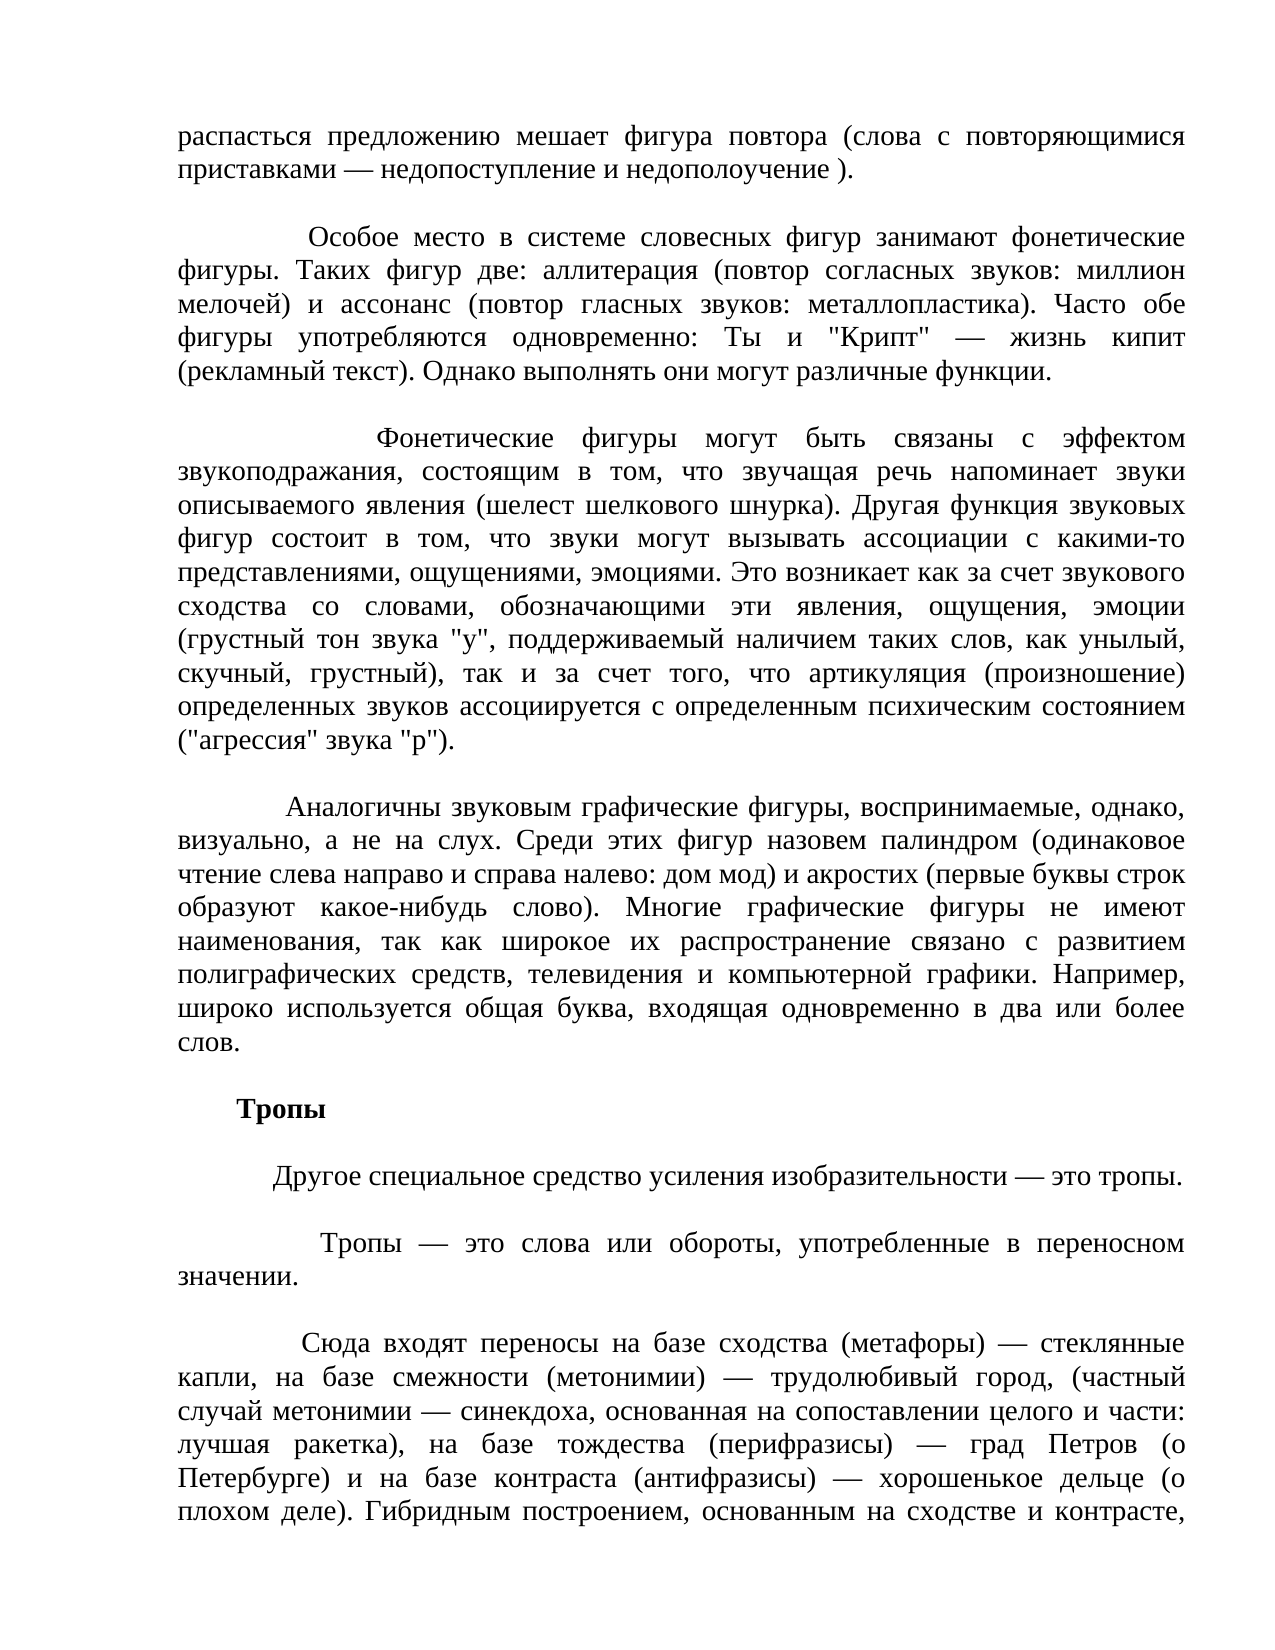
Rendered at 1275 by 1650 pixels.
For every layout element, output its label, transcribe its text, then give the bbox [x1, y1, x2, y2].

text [177, 1326, 1186, 1527]
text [177, 118, 1186, 185]
text Другое специальное средство усиления изобразительности — это тропы. [177, 1158, 1186, 1191]
text Аналогичны звуковым графические фигуры, воспринимаемые, однако, визуально, а не на слух. Среди этих фигур назовем палиндром (одинаковое чтение слева направо и справа налево: дом мод) и акростих (первые буквы строк образуют какое-нибудь слово). Многие графические фигуры не имеют наименования, так как широкое их распространение связано с развитием полиграфических средств, телевидения и компьютерной графики. Например, широко используется общая буква, входящая одновременно в два или более слов. [177, 789, 1186, 1057]
subtitle Тропы [177, 1091, 1186, 1124]
text Фонетические фигуры могут быть связаны с эффектом звукоподражания, состоящим в том, что звучащая речь напоминает звуки описываемого явления (шелест шелкового шнурка). Другая функция звуковых фигур состоит в том, что звуки могут вызывать ассоциации с какими-то представлениями, ощущениями, эмоциями. Это возникает как за счет звукового сходства со словами, обозначающими эти явления, ощущения, эмоции (грустный тон звука "у", поддерживаемый наличием таких слов, как унылый, скучный, грустный), так и за счет того, что артикуляция (произношение) определенных звуков ассоциируется с определенным психическим состоянием ("агрессия" звука "р"). [177, 420, 1186, 755]
text Тропы — это слова или обороты, употребленные в переносном значении. [177, 1225, 1186, 1292]
text Особое место в системе словесных фигур занимают фонетические фигуры. Таких фигур две: аллитерация (повтор согласных звуков: миллион мелочей) и ассонанс (повтор гласных звуков: металлопластика). Часто обе фигуры употребляются одновременно: Ты и "Крипт" — жизнь кипит (рекламный текст). Однако выполнять они могут различные функции. [177, 219, 1186, 386]
